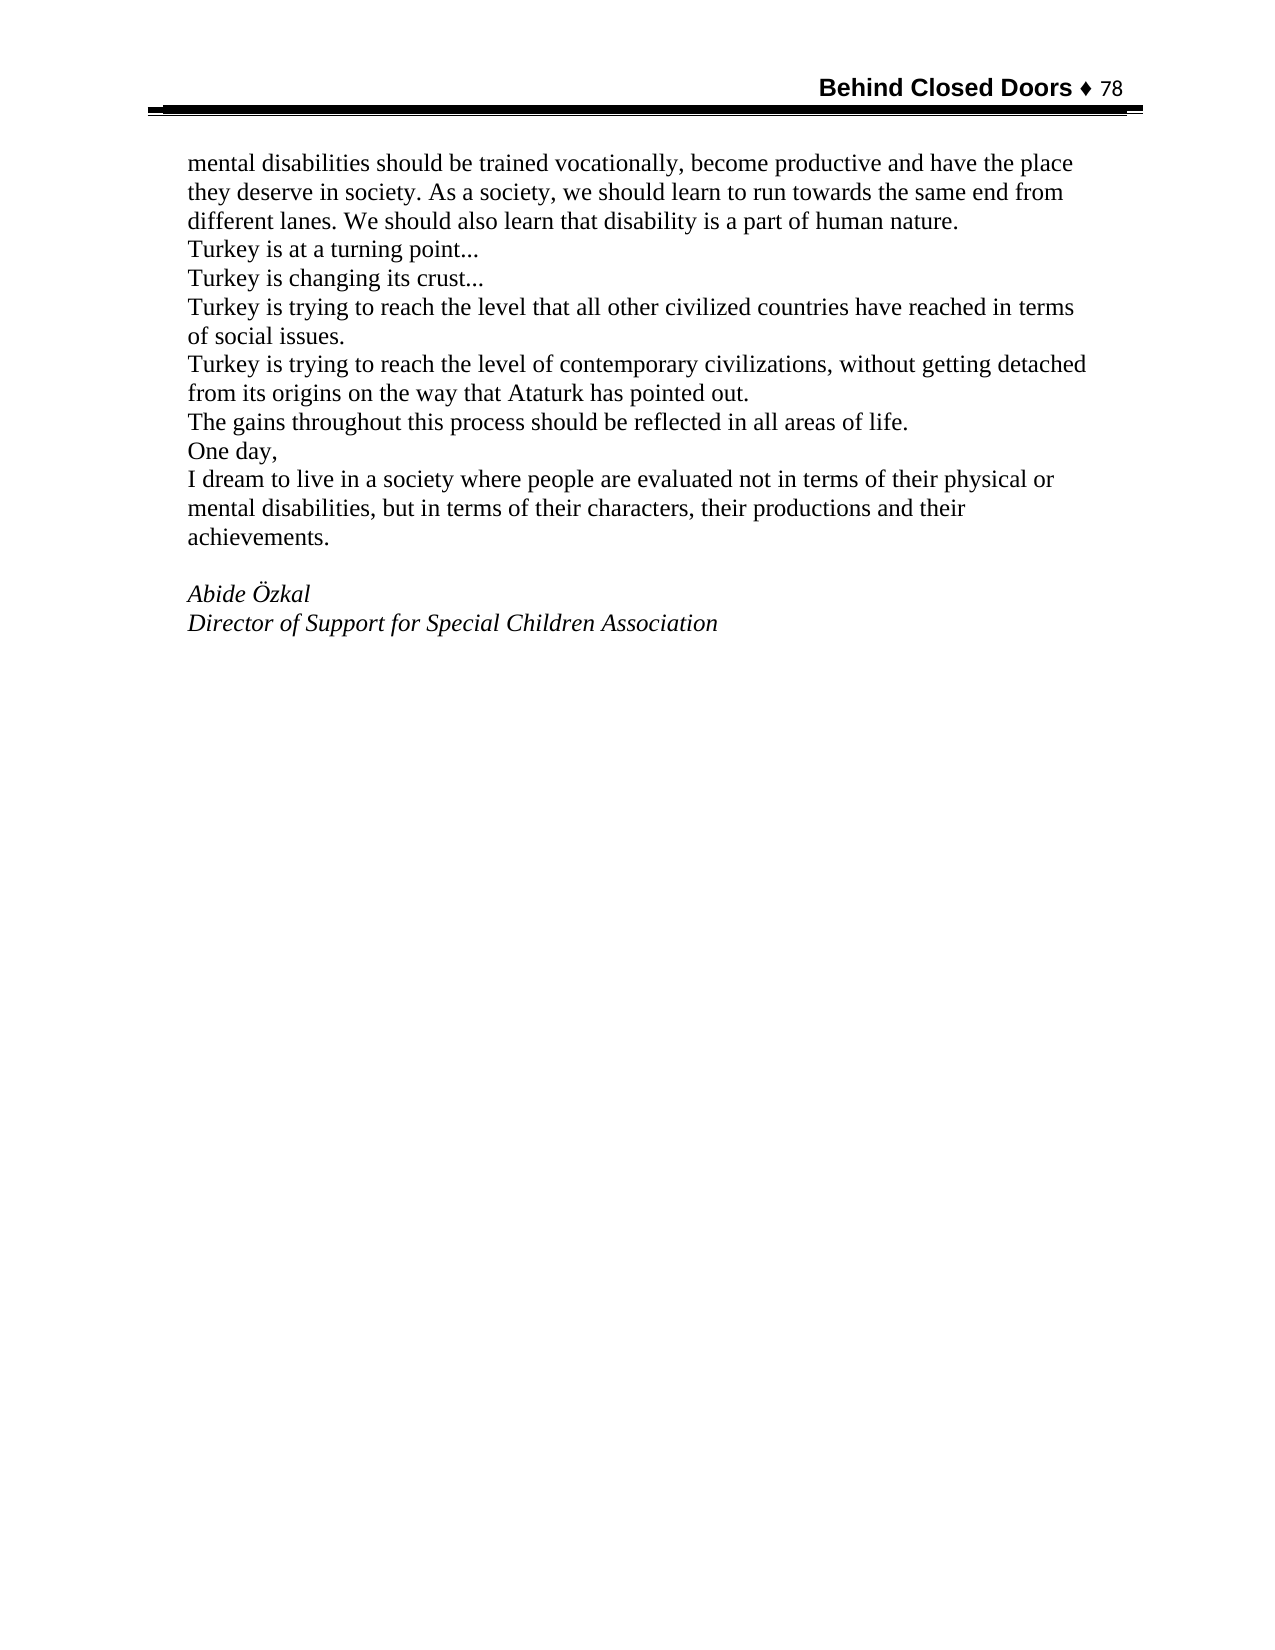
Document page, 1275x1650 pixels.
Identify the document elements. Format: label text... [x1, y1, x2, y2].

text Turkey is trying to reach the level that all other civilized countries have reached in terms of social issues. [187, 292, 1075, 349]
text mental disabilities should be trained vocationally, become productive and have the place they deserve in society. As a society, we should learn to run towards the same end from different lanes. We should also learn that disability is a part of human nature. [187, 148, 1075, 234]
text The gains throughout this process should be reflected in all areas of life. One day, [187, 407, 911, 464]
text Turkey is trying to reach the level of contemporary civilizations, without getting detached from its origins on the way that Ataturk has pointed out. [187, 349, 1089, 407]
text Director of Support for Special Children Association [187, 608, 1075, 637]
text I dream to live in a society where people are evaluated not in terms of their physical or mental disabilities, but in terms of their characters, their productions and their achievements. [187, 464, 1057, 551]
text Turkey is at a turning point... Turkey is changing its crust... [187, 234, 486, 292]
text Abide Özkal [187, 579, 1075, 608]
